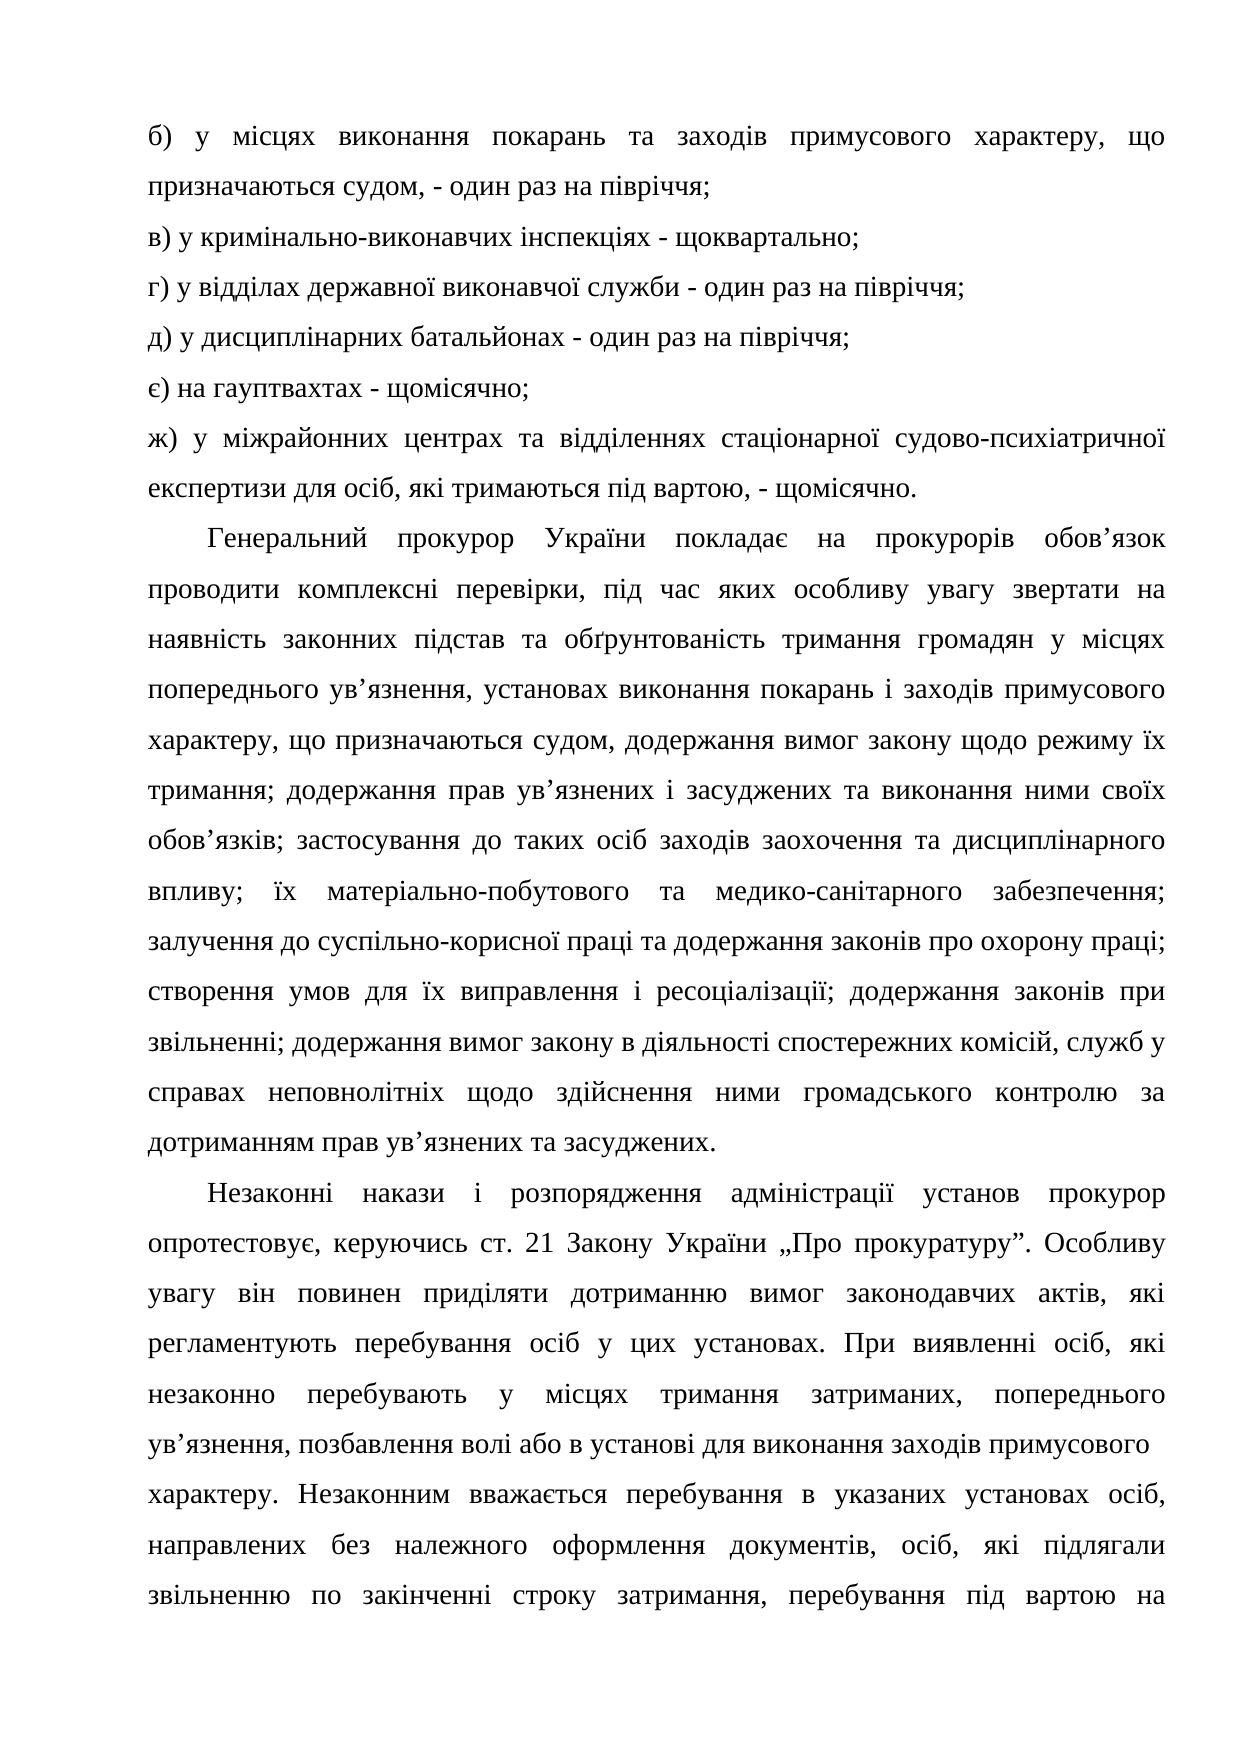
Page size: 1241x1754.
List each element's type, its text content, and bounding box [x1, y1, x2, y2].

text справах неповнолітніх щодо здійснення ними громадського контролю за дотриманням прав ув’язнених та засуджених. [148, 1074, 1166, 1158]
text є) на гауптвахтах - щомісячно; [148, 370, 1166, 403]
text Незаконні накази і розпорядження адміністрації установ прокурор опротестовує, керуючись ст. 21 Закону України „Про прокуратуру”. Особливу увагу він повинен приділяти дотриманню вимог законодавчих актів, які регламентують перебування осіб у цих установах. При виявленні осіб, які незаконно перебувають у місцях тримання затриманих, попереднього ув’язнення, позбавлення волі або в установі для виконання заходів примусового [148, 1175, 1166, 1460]
text г) у відділах державної виконавчої служби - один раз на півріччя; [148, 269, 1166, 303]
text Генеральний прокурор України покладає на прокурорів обов’язок проводити комплексні перевірки, під час яких особливу увагу звертати на наявність законних підстав та обґрунтованість тримання громадян у місцях попереднього ув’язнення, установах виконання покарань і заходів примусового характеру, що призначаються судом, додержання вимог закону щодо режиму їх тримання; додержання прав ув’язнених і засуджених та виконання ними своїх обов’язків; застосування до таких осіб заходів заохочення та дисциплінарного впливу; їх матеріально-побутового та медико-санітарного забезпечення; залучення до суспільно-корисної праці та додержання законів про охорону праці; [148, 521, 1166, 957]
text ж) у міжрайонних центрах та відділеннях стаціонарної судово-психіатричної експертизи для осіб, які тримаються під вартою, - щомісячно. [148, 420, 1166, 504]
text створення умов для їх виправлення і ресоціалізації; додержання законів при звільненні; додержання вимог закону в діяльності спостережних комісій, служб у [148, 973, 1166, 1057]
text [148, 1477, 1166, 1611]
text д) у дисциплінарних батальйонах - один раз на півріччя; [148, 319, 1166, 353]
text б) у місцях виконання покарань та заходів примусового характеру, що призначаються судом, - один раз на півріччя; [148, 118, 1166, 202]
text в) у кримінально-виконавчих інспекціях - щоквартально; [148, 219, 1166, 252]
